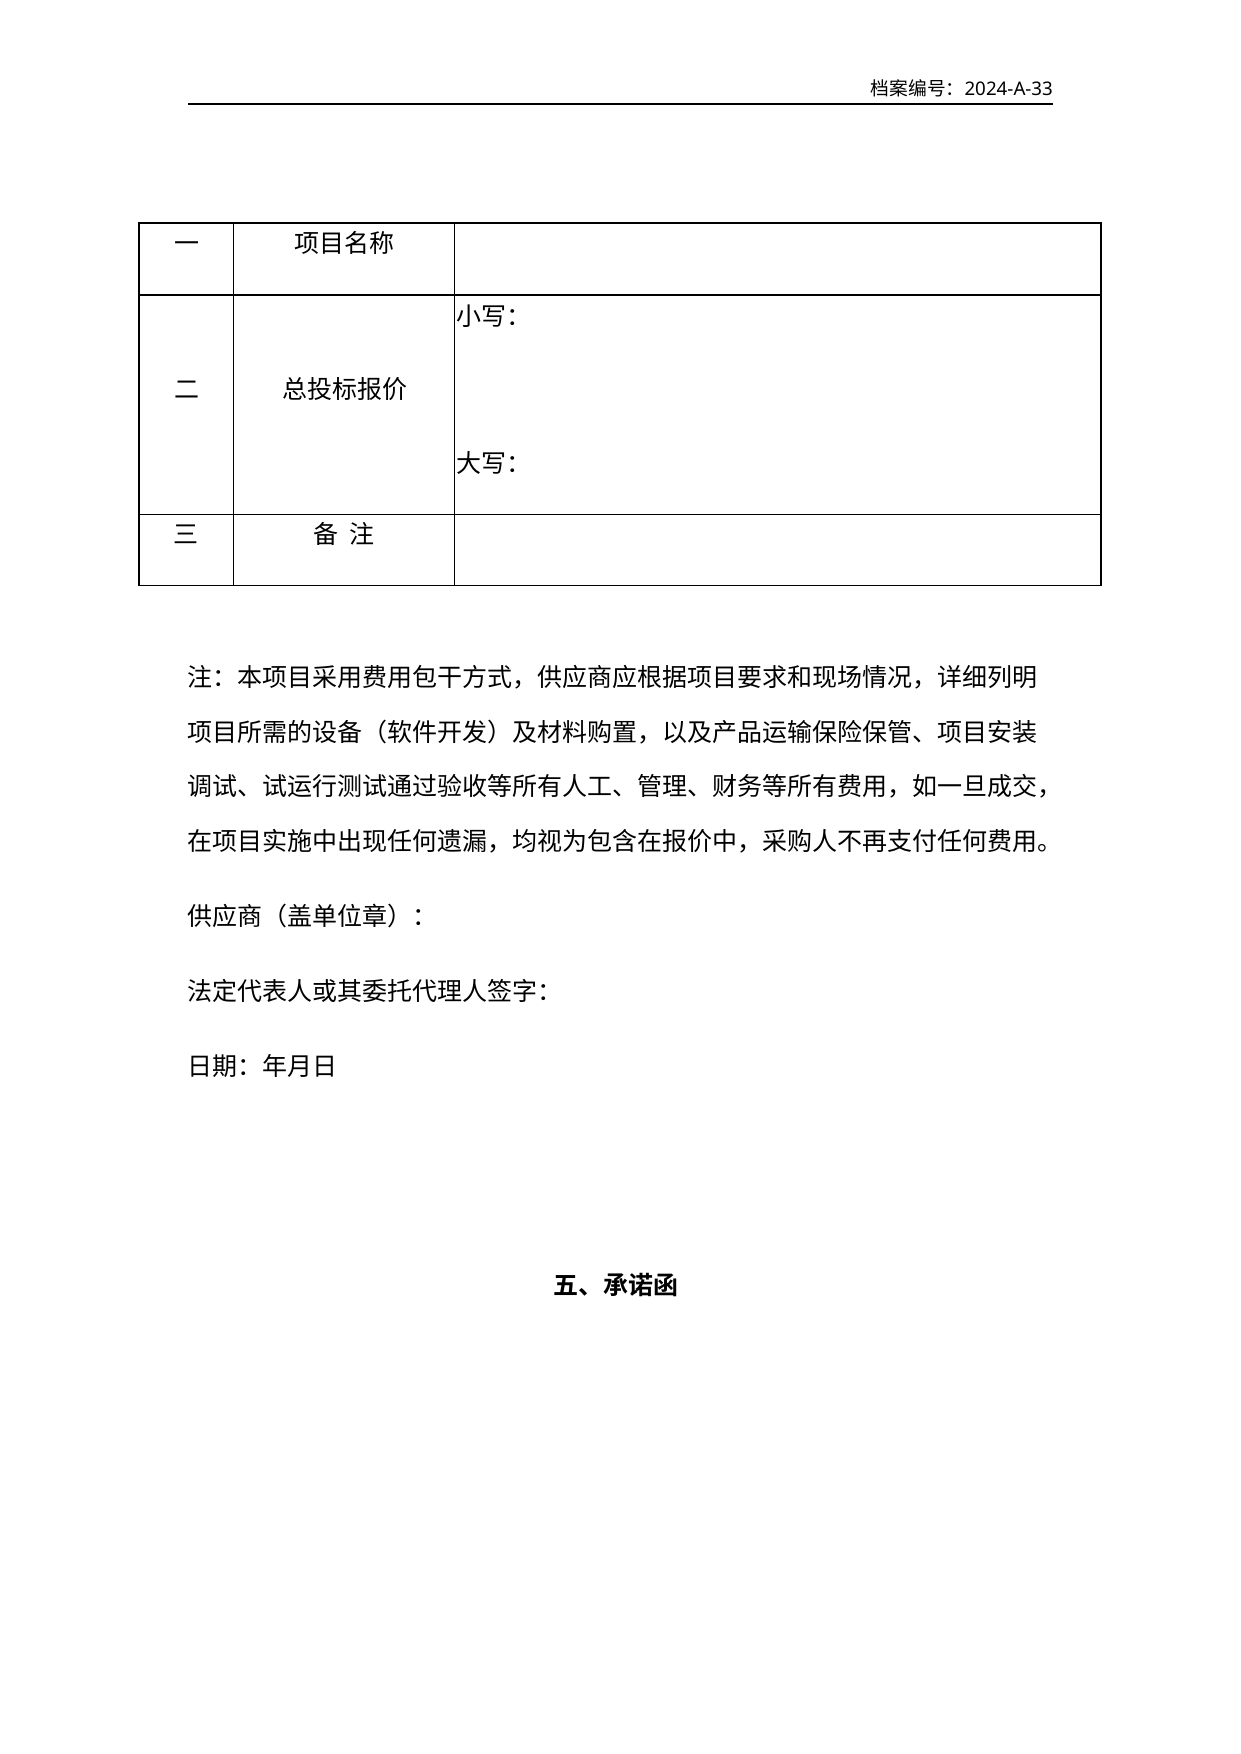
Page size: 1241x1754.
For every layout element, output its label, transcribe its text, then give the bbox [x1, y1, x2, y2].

table_cell 二 [140, 296, 233, 513]
text 注：本项目采用费用包干方式，供应商应根据项目要求和现场情况，详细列明项目所需的设备（软件开发）及材料购置，以及产品运输保险保管、项目安装调试、试运行测试通过验收等所有人工、管理、财务等所有费用，如一旦成交，在项目实施中出现任何遗漏，均视为包含在报价中，采购人不再支付任何费用。 [187, 658, 1053, 857]
table_header [455, 224, 1100, 294]
text 法定代表人或其委托代理人签字： [187, 971, 1053, 1008]
table_header 项目名称 [234, 224, 454, 294]
table_cell 备 注 [234, 515, 454, 585]
table_cell 三 [140, 515, 233, 585]
table_cell 总投标报价 [234, 296, 454, 513]
text 供应商（盖单位章）： [187, 896, 1053, 932]
table_header 一 [140, 224, 233, 294]
list 承诺函 [178, 1266, 1053, 1302]
table_cell 小写： 大写： [455, 296, 1100, 513]
table_cell [455, 515, 1100, 585]
text 日期：年月日 [187, 1047, 1053, 1083]
